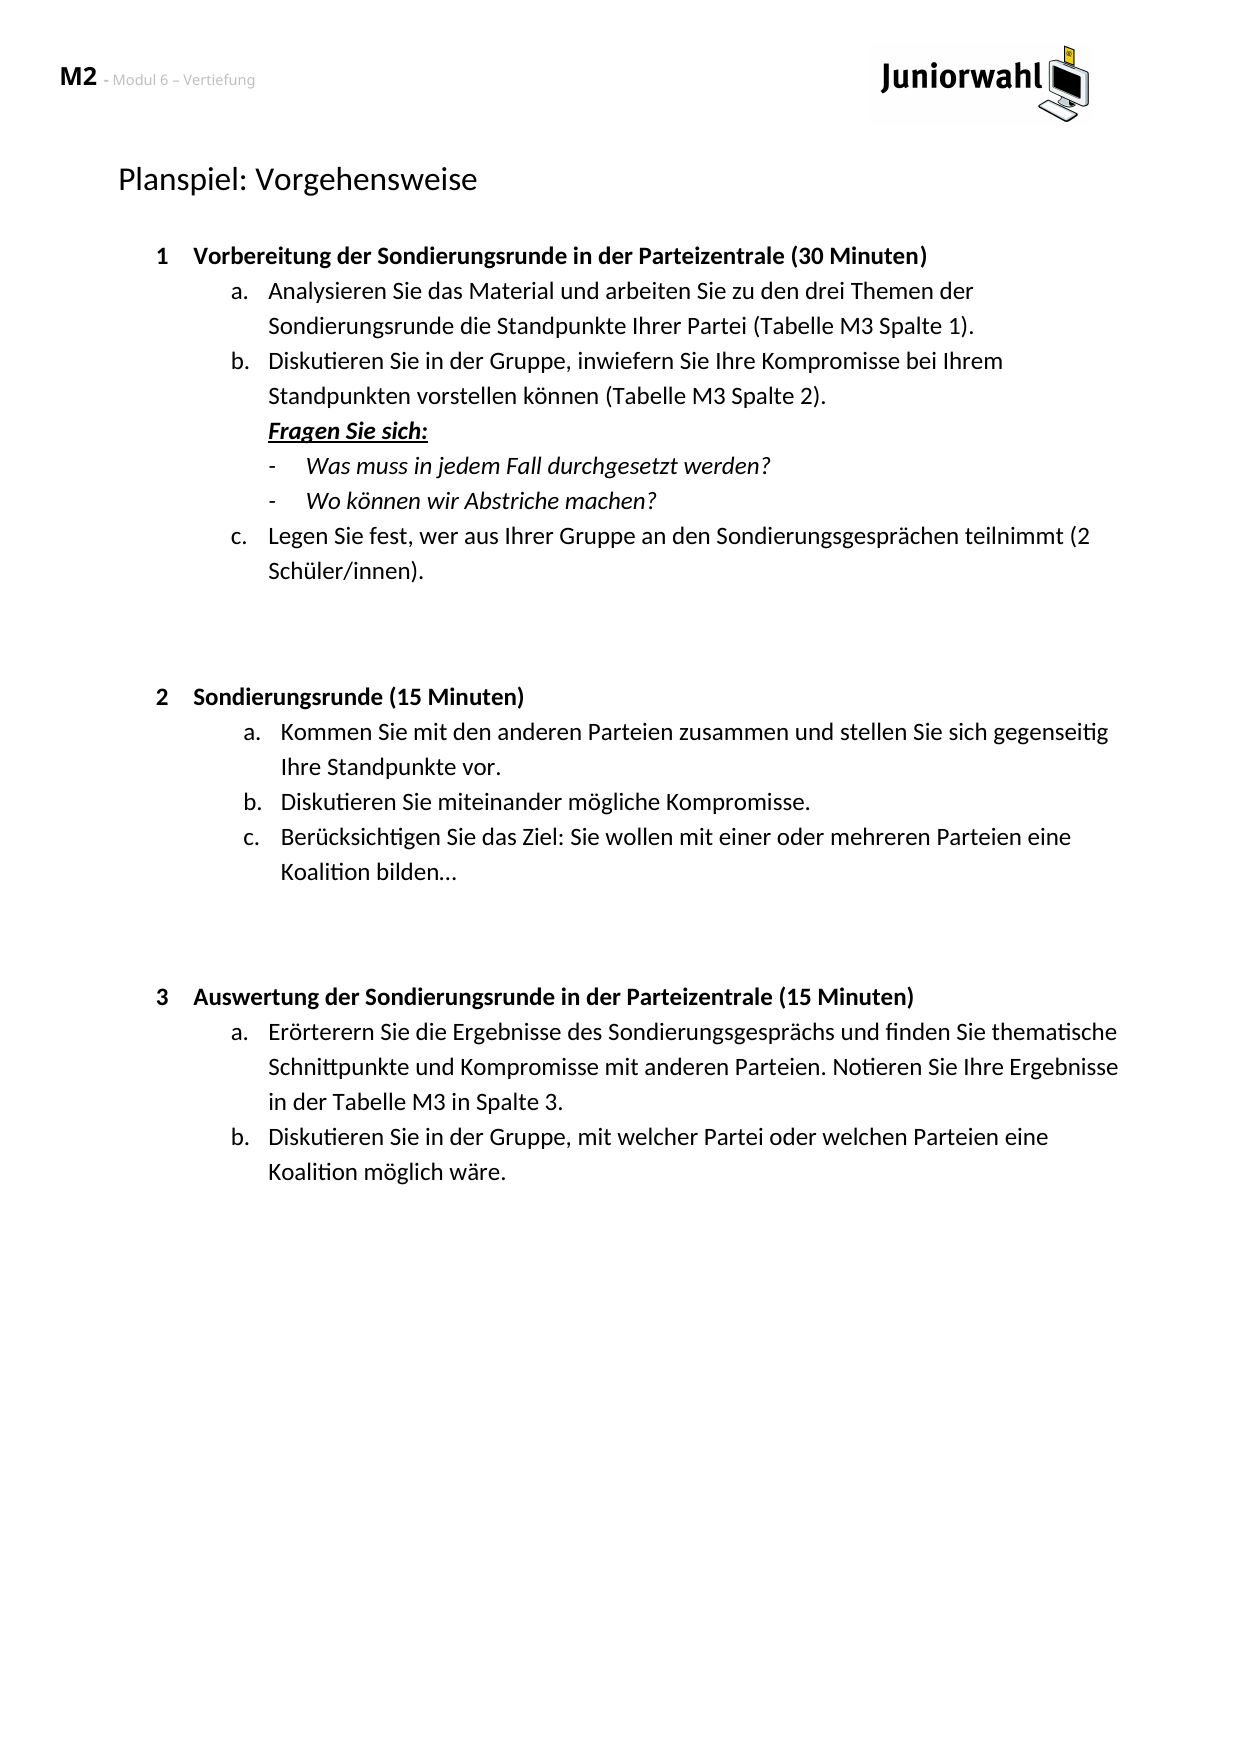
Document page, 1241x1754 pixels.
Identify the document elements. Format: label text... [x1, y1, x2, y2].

list Analysieren Sie das Material und arbeiten Sie zu den drei Themen der Sondierungsrunde die Standpunkte Ihrer Partei (Tabelle M3 Spalte 1). [231, 275, 1122, 340]
list Kommen Sie mit den anderen Parteien zusammen und stellen Sie sich gegenseitig Ihre Standpunkte vor. [243, 716, 1122, 781]
subtitle Planspiel: Vorgehensweise [118, 158, 1122, 199]
list Berücksichtigen Sie das Ziel: Sie wollen mit einer oder mehreren Parteien eine Koalition bilden… [243, 821, 1122, 886]
list Auswertung der Sondierungsrunde in der Parteizentrale (15 Minuten) [156, 981, 1122, 1012]
list Vorbereitung der Sondierungsrunde in der Parteizentrale (30 Minuten) [156, 240, 1122, 270]
list Diskutieren Sie miteinander mögliche Kompromisse. [243, 786, 1122, 816]
picture [868, 43, 1094, 125]
list Diskutieren Sie in der Gruppe, inwiefern Sie Ihre Kompromisse bei Ihrem Standpunkten vorstellen können (Tabelle M3 Spalte 2). [231, 345, 1122, 410]
list Erörterern Sie die Ergebnisse des Sondierungsgesprächs und finden Sie thematische Schnittpunkte und Kompromisse mit anderen Parteien. Notieren Sie Ihre Ergebnisse in der Tabelle M3 in Spalte 3. [231, 1016, 1122, 1117]
list Was muss in jedem Fall durchgesetzt werden? [268, 450, 1122, 480]
list Legen Sie fest, wer aus Ihrer Gruppe an den Sondierungsgesprächen teilnimmt (2 Schüler/innen). [231, 520, 1122, 585]
list Wo können wir Abstriche machen? [268, 485, 1122, 515]
list Fragen Sie sich: [268, 415, 1122, 445]
list Diskutieren Sie in der Gruppe, mit welcher Partei oder welchen Parteien eine Koalition möglich wäre. [231, 1121, 1122, 1187]
list Sondierungsrunde (15 Minuten) [156, 681, 1122, 711]
